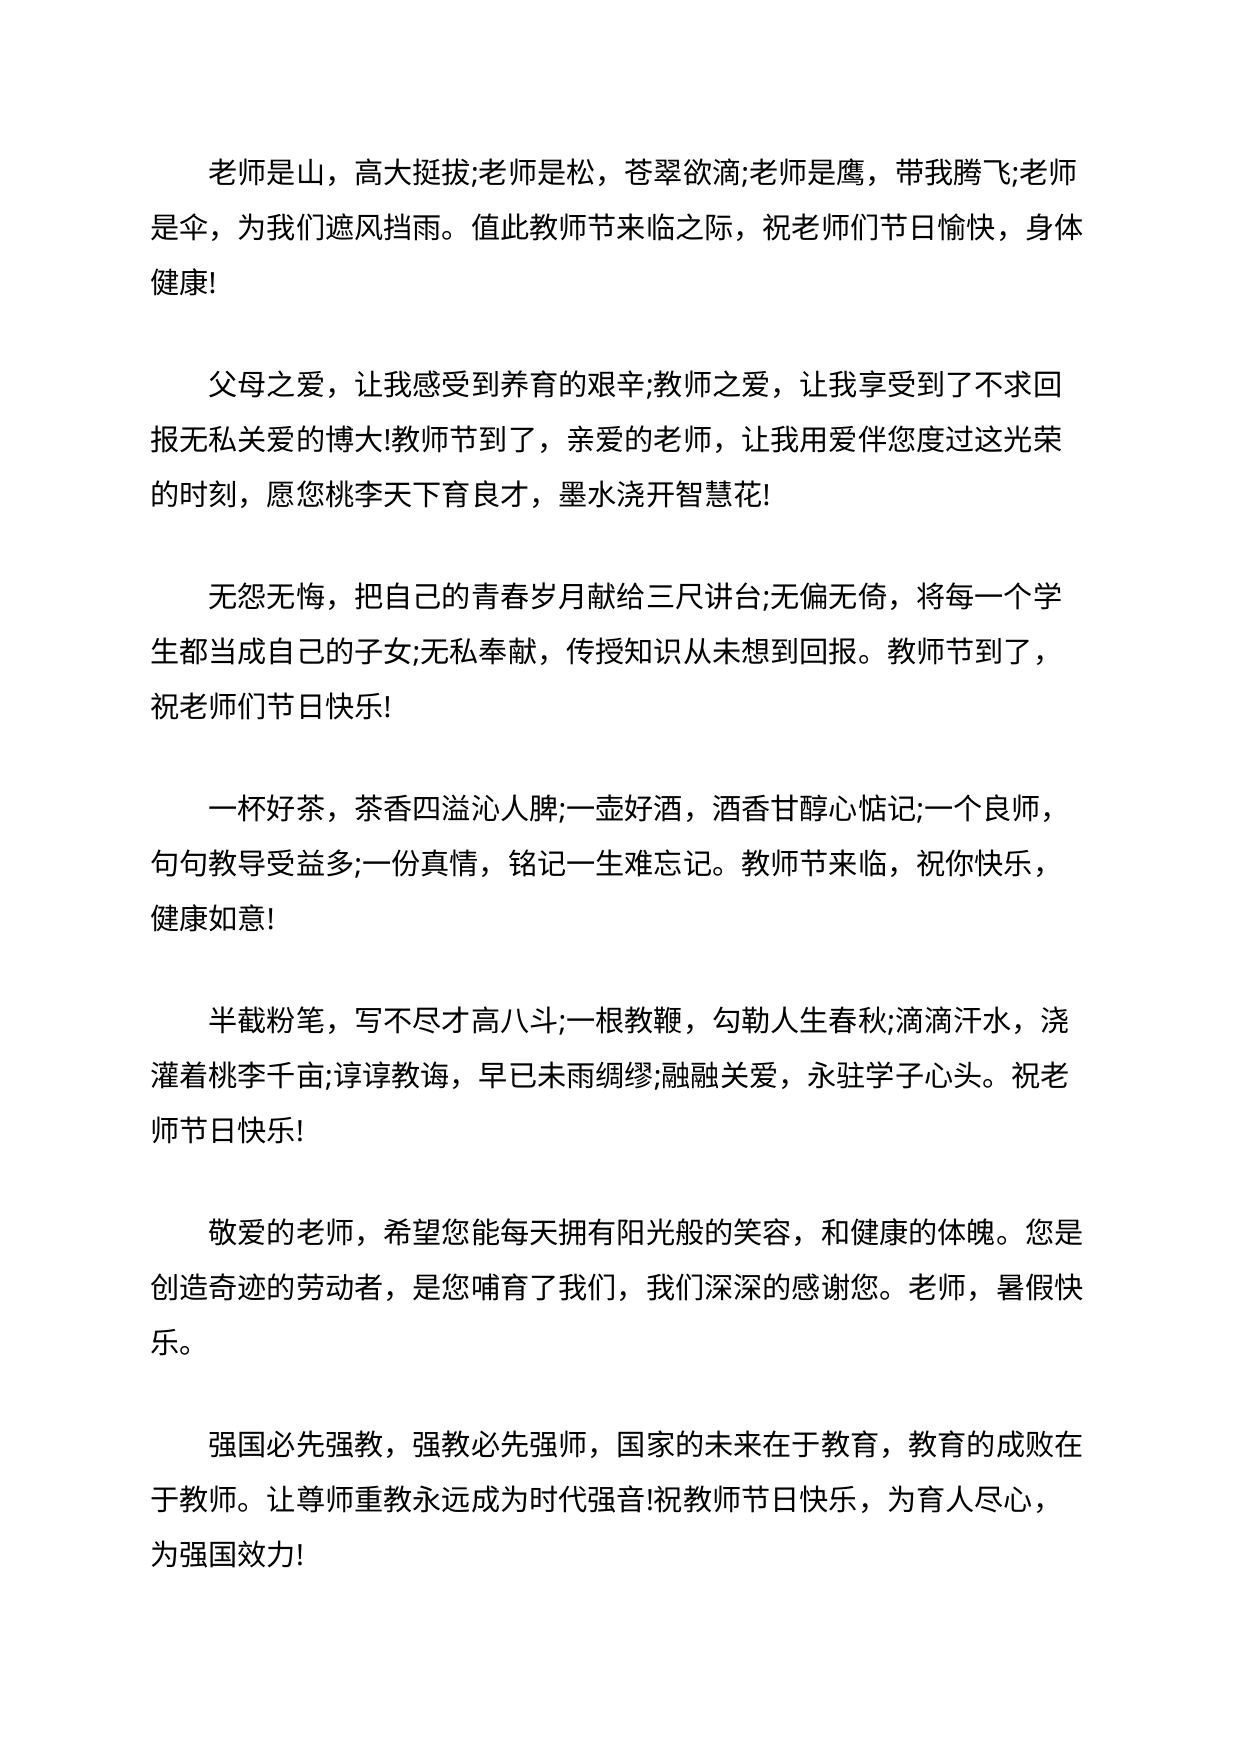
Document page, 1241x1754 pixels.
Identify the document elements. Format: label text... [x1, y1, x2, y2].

text 无怨无悔，把自己的青春岁月献给三尺讲台;无偏无倚，将每一个学生都当成自己的子女;无私奉献，传授知识从未想到回报。教师节到了，祝老师们节日快乐! [150, 574, 1090, 726]
text 一杯好茶，茶香四溢沁人脾;一壶好酒，酒香甘醇心惦记;一个良师，句句教导受益多;一份真情，铭记一生难忘记。教师节来临，祝你快乐，健康如意! [150, 786, 1090, 938]
text 半截粉笔，写不尽才高八斗;一根教鞭，勾勒人生春秋;滴滴汗水，浇灌着桃李千亩;谆谆教诲，早已未雨绸缪;融融关爱，永驻学子心头。祝老师节日快乐! [150, 998, 1090, 1150]
text 老师是山，高大挺拔;老师是松，苍翠欲滴;老师是鹰，带我腾飞;老师是伞，为我们遮风挡雨。值此教师节来临之际，祝老师们节日愉快，身体健康! [150, 150, 1090, 302]
text 敬爱的老师，希望您能每天拥有阳光般的笑容，和健康的体魄。您是创造奇迹的劳动者，是您哺育了我们，我们深深的感谢您。老师，暑假快乐。 [150, 1210, 1090, 1362]
text 父母之爱，让我感受到养育的艰辛;教师之爱，让我享受到了不求回报无私关爱的博大!教师节到了，亲爱的老师，让我用爱伴您度过这光荣的时刻，愿您桃李天下育良才，墨水浇开智慧花! [150, 362, 1090, 514]
text 强国必先强教，强教必先强师，国家的未来在于教育，教育的成败在于教师。让尊师重教永远成为时代强音!祝教师节日快乐，为育人尽心，为强国效力! [150, 1421, 1090, 1574]
